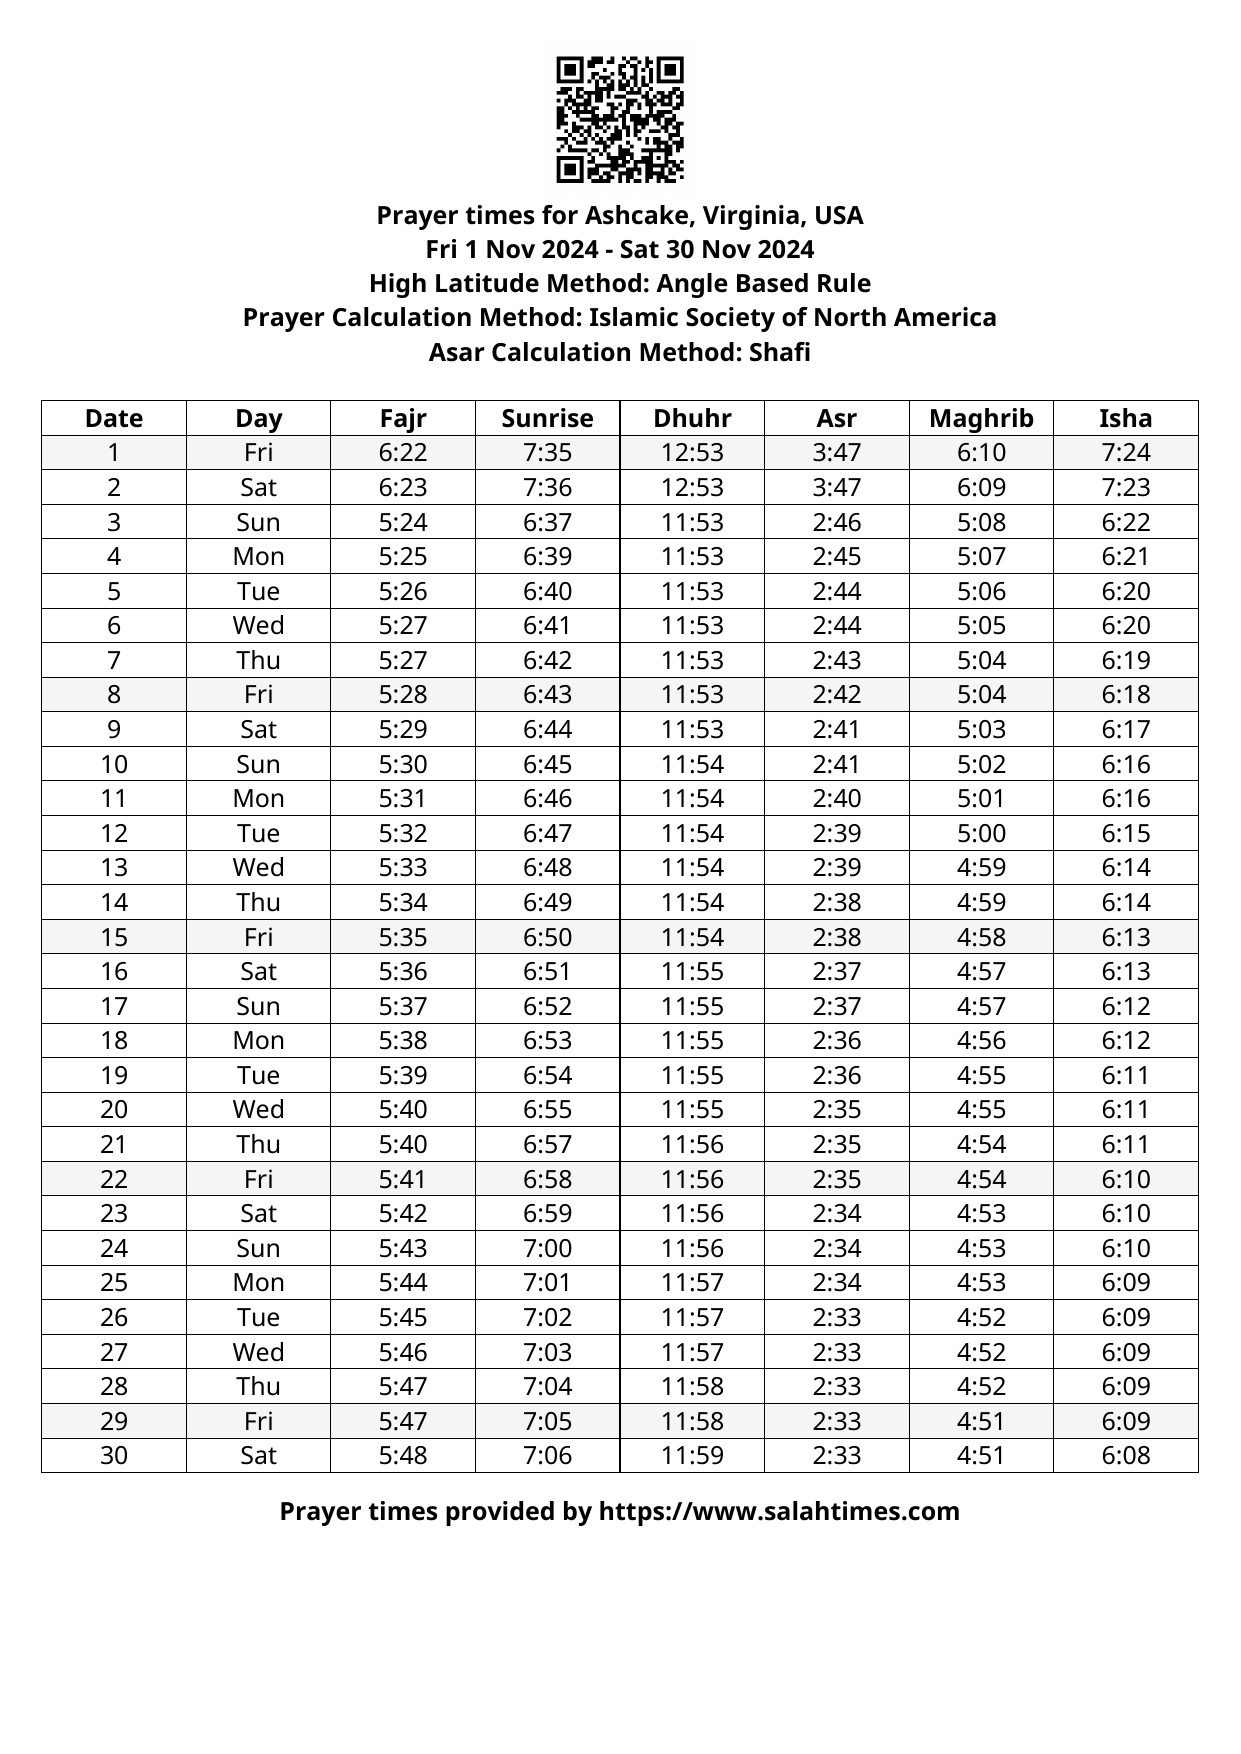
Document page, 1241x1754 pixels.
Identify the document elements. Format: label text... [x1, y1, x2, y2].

table_cell 4:59 [910, 851, 1053, 884]
table_cell 5:04 [910, 643, 1053, 677]
table_cell 7:01 [476, 1266, 619, 1299]
table_cell 6:12 [1054, 989, 1198, 1022]
table_cell 5:27 [331, 643, 475, 677]
table_cell 5:25 [331, 539, 475, 573]
table_cell 19 [42, 1058, 186, 1092]
table_cell 14 [42, 885, 186, 919]
table_cell 18 [42, 1024, 186, 1057]
table_cell 5:31 [331, 781, 475, 815]
table_cell 6:16 [1054, 781, 1198, 815]
table_cell 4:56 [910, 1024, 1053, 1057]
table_cell 2:44 [765, 609, 909, 642]
table_cell 7:24 [1054, 436, 1198, 469]
table_cell 11 [42, 781, 186, 815]
table_cell 2:44 [765, 574, 909, 607]
table_cell 6:20 [1054, 609, 1198, 642]
table_cell 24 [42, 1231, 186, 1264]
table_cell 6:21 [1054, 539, 1198, 573]
table_cell 11:54 [621, 816, 764, 849]
table_cell 3:47 [765, 436, 909, 469]
table_cell 6:22 [1054, 505, 1198, 538]
table_cell 5:08 [910, 505, 1053, 538]
table_cell 6:10 [910, 436, 1053, 469]
table_cell 5:27 [331, 609, 475, 642]
table_cell 5:36 [331, 954, 475, 988]
table_header Asr [765, 401, 909, 434]
table_cell 5:00 [910, 816, 1053, 849]
table_cell 4:52 [910, 1369, 1053, 1403]
table_cell 2 [42, 470, 186, 504]
table_cell 5:41 [331, 1162, 475, 1195]
table_cell 5:40 [331, 1093, 475, 1126]
table_cell 9 [42, 712, 186, 746]
table_cell 6:53 [476, 1024, 619, 1057]
table_cell 2:45 [765, 539, 909, 573]
text Prayer times provided by https://www.salahtimes.com [42, 1494, 1198, 1528]
table_header Date [42, 401, 186, 434]
table_cell 29 [42, 1404, 186, 1437]
table_cell 4:57 [910, 954, 1053, 988]
table_cell 2:40 [765, 781, 909, 815]
table_cell 11:55 [621, 954, 764, 988]
table_cell 5:44 [331, 1266, 475, 1299]
table_cell 5:32 [331, 816, 475, 849]
table_cell 12:53 [621, 470, 764, 504]
table_cell 6:14 [1054, 851, 1198, 884]
table_cell 6:13 [1054, 954, 1198, 988]
table_cell 11:55 [621, 1093, 764, 1126]
table_cell Sat [187, 712, 330, 746]
table_cell 23 [42, 1196, 186, 1230]
table_cell 1 [42, 436, 186, 469]
table_cell 11:57 [621, 1335, 764, 1368]
table_cell Fri [187, 920, 330, 953]
table_header Sunrise [476, 401, 619, 434]
table_cell 6:55 [476, 1093, 619, 1126]
table_cell 5:40 [331, 1127, 475, 1161]
table_cell 4:52 [910, 1300, 1053, 1334]
picture [542, 41, 699, 198]
table_cell 6 [42, 609, 186, 642]
table_cell 11:55 [621, 1058, 764, 1092]
table_cell 2:35 [765, 1162, 909, 1195]
table_cell 5:28 [331, 678, 475, 711]
table_cell 6:48 [476, 851, 619, 884]
table_cell 6:42 [476, 643, 619, 677]
table_cell 6:08 [1054, 1439, 1198, 1472]
table_cell 6:43 [476, 678, 619, 711]
table_cell 11:53 [621, 678, 764, 711]
table_cell 6:09 [1054, 1404, 1198, 1437]
table_cell 6:10 [1054, 1196, 1198, 1230]
text High Latitude Method: Angle Based Rule [42, 266, 1198, 300]
table_cell 4:53 [910, 1196, 1053, 1230]
table_cell 5:34 [331, 885, 475, 919]
table_cell 11:58 [621, 1404, 764, 1437]
table_cell 7:35 [476, 436, 619, 469]
table_cell 4:52 [910, 1335, 1053, 1368]
table_cell 4:58 [910, 920, 1053, 953]
table_cell 4:51 [910, 1439, 1053, 1472]
table_header Isha [1054, 401, 1198, 434]
table_cell 7:02 [476, 1300, 619, 1334]
table_header Fajr [331, 401, 475, 434]
table_cell 5:37 [331, 989, 475, 1022]
table_cell 2:36 [765, 1024, 909, 1057]
table_cell 7:23 [1054, 470, 1198, 504]
table_cell Sat [187, 954, 330, 988]
table_cell 6:46 [476, 781, 619, 815]
table_cell 6:37 [476, 505, 619, 538]
table_cell 11:53 [621, 712, 764, 746]
table_cell 4:53 [910, 1266, 1053, 1299]
table_cell 5:46 [331, 1335, 475, 1368]
table_cell 11:55 [621, 989, 764, 1022]
table_cell Thu [187, 1127, 330, 1161]
table_cell 6:44 [476, 712, 619, 746]
table_cell Wed [187, 609, 330, 642]
table_cell 3:47 [765, 470, 909, 504]
table_cell 6:12 [1054, 1024, 1198, 1057]
table_cell 11:53 [621, 609, 764, 642]
table_cell 5 [42, 574, 186, 607]
table_cell 26 [42, 1300, 186, 1334]
table_cell 11:53 [621, 505, 764, 538]
table_cell 6:17 [1054, 712, 1198, 746]
table_cell Mon [187, 781, 330, 815]
table_cell 2:38 [765, 885, 909, 919]
table_cell Wed [187, 851, 330, 884]
table_cell 6:58 [476, 1162, 619, 1195]
table_cell 4:55 [910, 1058, 1053, 1092]
table_cell 6:09 [1054, 1300, 1198, 1334]
table_cell 6:52 [476, 989, 619, 1022]
table_cell 2:42 [765, 678, 909, 711]
table_cell 7:36 [476, 470, 619, 504]
table_cell 2:46 [765, 505, 909, 538]
table_cell 6:16 [1054, 747, 1198, 780]
table_cell 5:39 [331, 1058, 475, 1092]
table_cell Sun [187, 1231, 330, 1264]
table_cell 6:40 [476, 574, 619, 607]
table_cell Sun [187, 505, 330, 538]
text Prayer Calculation Method: Islamic Society of North America [42, 300, 1198, 334]
table_cell Tue [187, 1058, 330, 1092]
table_cell 5:04 [910, 678, 1053, 711]
table_cell 4:54 [910, 1162, 1053, 1195]
table_cell 6:20 [1054, 574, 1198, 607]
table_cell 2:36 [765, 1058, 909, 1092]
table_cell 2:39 [765, 816, 909, 849]
table_cell 13 [42, 851, 186, 884]
table_cell Sat [187, 1439, 330, 1472]
table_cell 5:42 [331, 1196, 475, 1230]
table_cell 5:02 [910, 747, 1053, 780]
table_cell Tue [187, 574, 330, 607]
table_cell 11:55 [621, 1024, 764, 1057]
table_cell 5:05 [910, 609, 1053, 642]
table_header Day [187, 401, 330, 434]
table_cell Tue [187, 1300, 330, 1334]
table_cell 2:41 [765, 712, 909, 746]
table_cell 7 [42, 643, 186, 677]
table_cell 2:34 [765, 1231, 909, 1264]
table_cell 20 [42, 1093, 186, 1126]
table_cell Wed [187, 1093, 330, 1126]
table_cell 4 [42, 539, 186, 573]
table_cell Wed [187, 1335, 330, 1368]
table_cell 10 [42, 747, 186, 780]
table_cell Sun [187, 989, 330, 1022]
table_cell 22 [42, 1162, 186, 1195]
table_cell 6:10 [1054, 1162, 1198, 1195]
table_cell 5:47 [331, 1404, 475, 1437]
table_cell 11:54 [621, 781, 764, 815]
table_cell 12 [42, 816, 186, 849]
text Fri 1 Nov 2024 - Sat 30 Nov 2024 [42, 232, 1198, 266]
table_cell 5:45 [331, 1300, 475, 1334]
table_cell 2:34 [765, 1196, 909, 1230]
table_cell Mon [187, 1266, 330, 1299]
table_cell 11:56 [621, 1162, 764, 1195]
table_cell 11:53 [621, 643, 764, 677]
table_cell 5:06 [910, 574, 1053, 607]
table_header Maghrib [910, 401, 1053, 434]
table_cell 11:53 [621, 539, 764, 573]
table_header Dhuhr [621, 401, 764, 434]
text Asar Calculation Method: Shafi [42, 334, 1198, 368]
table_cell 6:45 [476, 747, 619, 780]
table_cell 11:54 [621, 851, 764, 884]
text Prayer times for Ashcake, Virginia, USA [42, 198, 1198, 232]
table_cell Mon [187, 1024, 330, 1057]
table_cell 15 [42, 920, 186, 953]
table_cell 11:57 [621, 1266, 764, 1299]
table_cell 6:50 [476, 920, 619, 953]
table_cell 5:24 [331, 505, 475, 538]
table_cell Fri [187, 436, 330, 469]
table_cell 2:34 [765, 1266, 909, 1299]
table_cell 6:57 [476, 1127, 619, 1161]
table_cell 6:09 [1054, 1335, 1198, 1368]
table_cell 6:11 [1054, 1127, 1198, 1161]
table_cell 4:59 [910, 885, 1053, 919]
table_cell 6:14 [1054, 885, 1198, 919]
table_cell 11:58 [621, 1369, 764, 1403]
table_cell 2:33 [765, 1300, 909, 1334]
table_cell 11:56 [621, 1196, 764, 1230]
table_cell 7:04 [476, 1369, 619, 1403]
table_cell 16 [42, 954, 186, 988]
table_cell 2:37 [765, 989, 909, 1022]
table_cell 6:49 [476, 885, 619, 919]
table_cell Sun [187, 747, 330, 780]
table_cell 4:55 [910, 1093, 1053, 1126]
table_cell 4:53 [910, 1231, 1053, 1264]
table_cell Sat [187, 1196, 330, 1230]
table_cell 6:18 [1054, 678, 1198, 711]
table_cell 6:09 [910, 470, 1053, 504]
table_cell 7:03 [476, 1335, 619, 1368]
table_cell 30 [42, 1439, 186, 1472]
table_cell 5:29 [331, 712, 475, 746]
table_cell 12:53 [621, 436, 764, 469]
table_cell 5:07 [910, 539, 1053, 573]
table_cell 25 [42, 1266, 186, 1299]
table_cell 8 [42, 678, 186, 711]
table_cell 5:33 [331, 851, 475, 884]
table_cell Mon [187, 539, 330, 573]
table_cell 6:51 [476, 954, 619, 988]
table_cell Thu [187, 885, 330, 919]
table_cell 11:56 [621, 1231, 764, 1264]
table_cell 2:38 [765, 920, 909, 953]
table_cell 2:41 [765, 747, 909, 780]
table_cell 2:35 [765, 1093, 909, 1126]
table_cell 6:39 [476, 539, 619, 573]
table_cell 11:57 [621, 1300, 764, 1334]
table_cell 11:54 [621, 747, 764, 780]
table_cell 5:48 [331, 1439, 475, 1472]
table_cell 6:54 [476, 1058, 619, 1092]
table_cell 5:47 [331, 1369, 475, 1403]
table_cell 6:09 [1054, 1369, 1198, 1403]
table_cell 2:39 [765, 851, 909, 884]
table_cell Thu [187, 1369, 330, 1403]
table_cell 6:22 [331, 436, 475, 469]
table_cell 2:35 [765, 1127, 909, 1161]
table_cell Thu [187, 643, 330, 677]
table_cell 11:59 [621, 1439, 764, 1472]
table_cell Fri [187, 1162, 330, 1195]
table_cell 2:37 [765, 954, 909, 988]
table_cell 6:09 [1054, 1266, 1198, 1299]
table_cell 6:59 [476, 1196, 619, 1230]
table_cell 2:33 [765, 1439, 909, 1472]
table_cell 6:11 [1054, 1058, 1198, 1092]
table_cell Fri [187, 678, 330, 711]
table_cell 11:54 [621, 885, 764, 919]
table_cell 4:51 [910, 1404, 1053, 1437]
table_cell 5:38 [331, 1024, 475, 1057]
table_cell 6:10 [1054, 1231, 1198, 1264]
table_cell 7:00 [476, 1231, 619, 1264]
table_cell 2:33 [765, 1369, 909, 1403]
table_cell 5:01 [910, 781, 1053, 815]
table_cell 6:23 [331, 470, 475, 504]
table_cell 11:54 [621, 920, 764, 953]
table_cell 28 [42, 1369, 186, 1403]
table_cell 5:03 [910, 712, 1053, 746]
table_cell 17 [42, 989, 186, 1022]
table_cell 5:26 [331, 574, 475, 607]
table_cell 21 [42, 1127, 186, 1161]
table_cell 6:47 [476, 816, 619, 849]
table_cell 5:30 [331, 747, 475, 780]
table_cell 4:57 [910, 989, 1053, 1022]
table_cell 4:54 [910, 1127, 1053, 1161]
table_cell 11:53 [621, 574, 764, 607]
table_cell 2:33 [765, 1404, 909, 1437]
table_cell Tue [187, 816, 330, 849]
table_cell 7:06 [476, 1439, 619, 1472]
table_cell 2:33 [765, 1335, 909, 1368]
table_cell 6:15 [1054, 816, 1198, 849]
table_cell 7:05 [476, 1404, 619, 1437]
table_cell 6:13 [1054, 920, 1198, 953]
table_cell 2:43 [765, 643, 909, 677]
table_cell 11:56 [621, 1127, 764, 1161]
table_cell 27 [42, 1335, 186, 1368]
table_cell 6:19 [1054, 643, 1198, 677]
table_cell 6:41 [476, 609, 619, 642]
table_cell 3 [42, 505, 186, 538]
table_cell 5:35 [331, 920, 475, 953]
table_cell Sat [187, 470, 330, 504]
table_cell 5:43 [331, 1231, 475, 1264]
table_cell Fri [187, 1404, 330, 1437]
table_cell 6:11 [1054, 1093, 1198, 1126]
